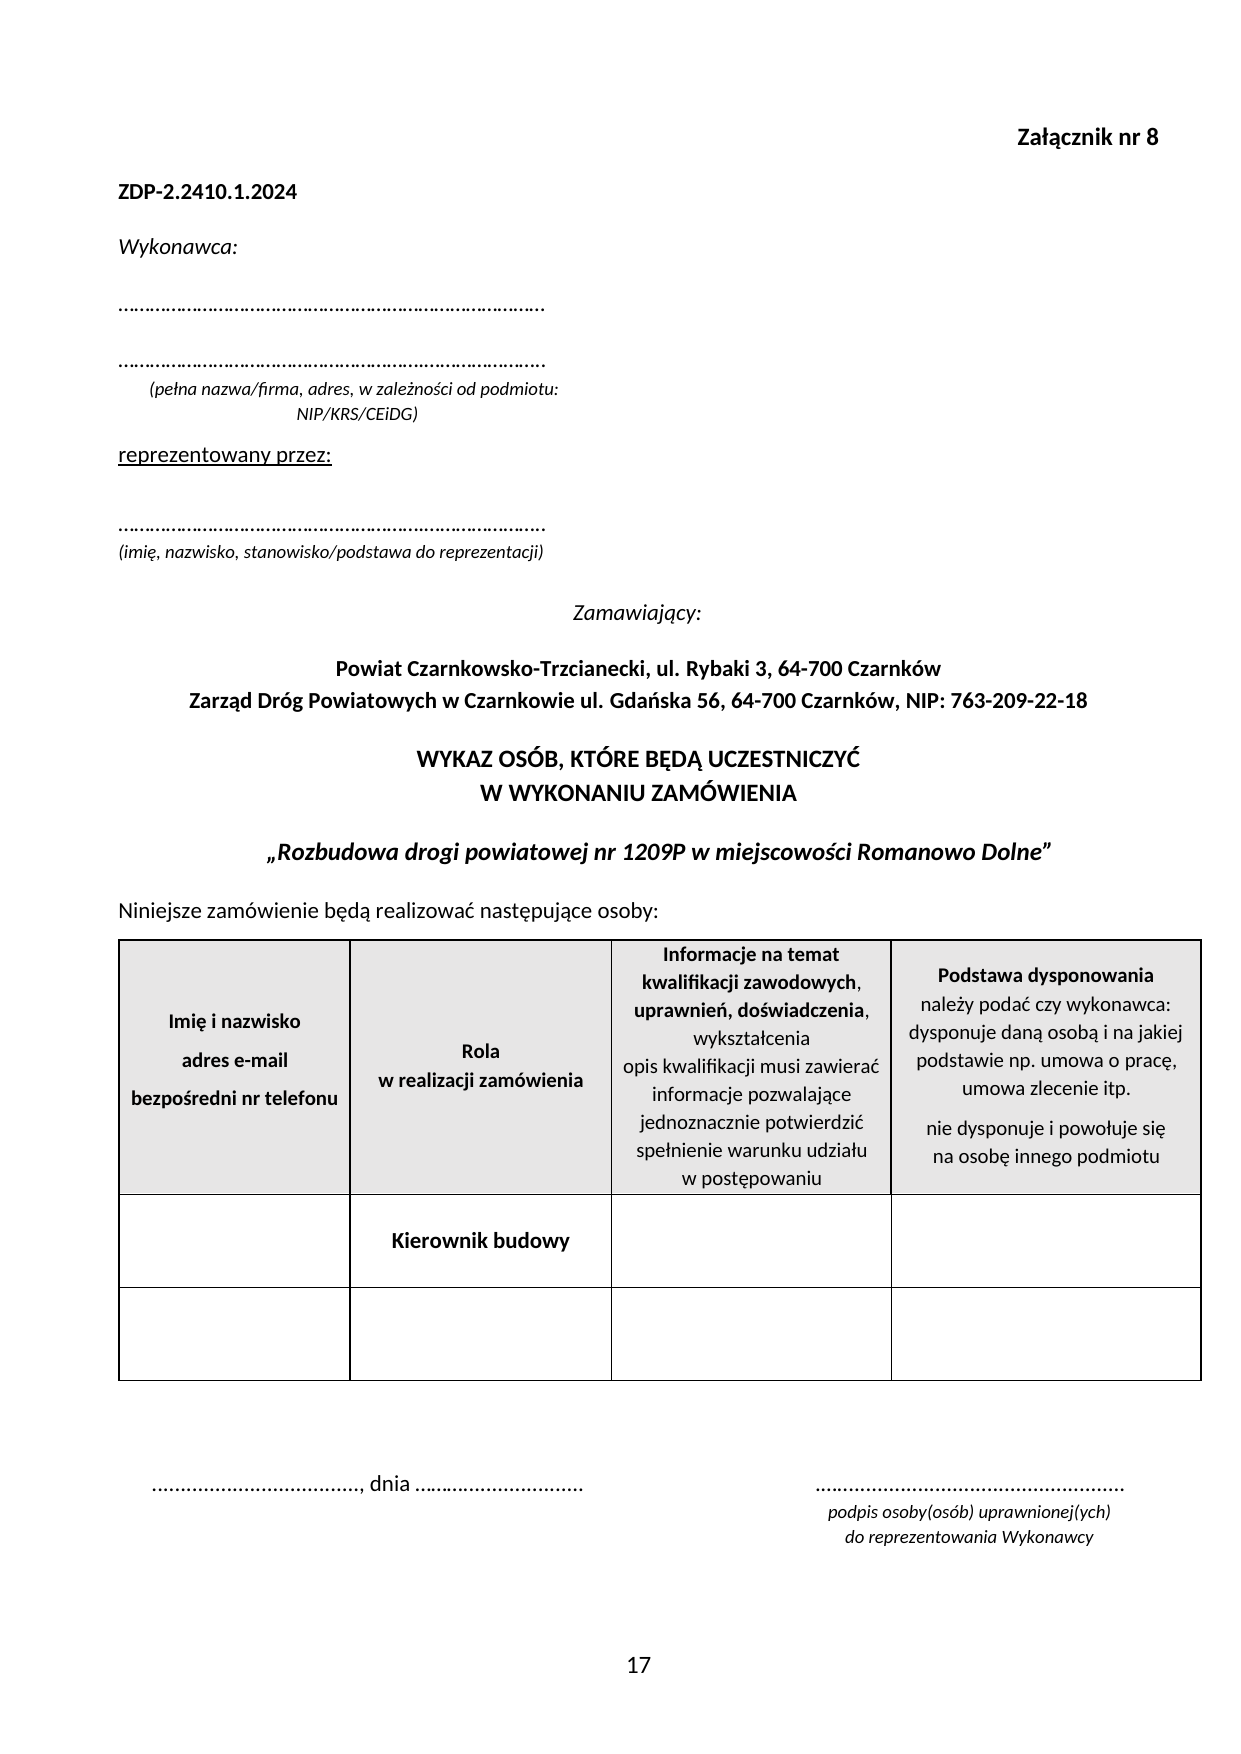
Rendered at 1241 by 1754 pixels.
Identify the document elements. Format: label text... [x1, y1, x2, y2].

text reprezentowany przez: [118, 440, 1159, 468]
text Zamawiający: [118, 598, 1159, 626]
text ZDP-2.2410.1.2024 [118, 177, 1159, 205]
text (imię, nazwisko, stanowisko/podstawa do reprezentacji) [118, 540, 696, 563]
table_cell [351, 1288, 611, 1379]
text W WYKONANIU ZAMÓWIENIA [118, 778, 1159, 808]
text NIP/KRS/CEiDG) [118, 403, 769, 426]
table_header Rola w realizacji zamówienia [351, 941, 611, 1193]
table_cell [120, 1195, 349, 1287]
text ………………………………………………….………………….. [118, 509, 696, 537]
text ...................................., dnia ………..................... .….................................................. [118, 1469, 1159, 1497]
text Wykonawca: [118, 232, 1159, 261]
text ……………………………………………………………………… [118, 289, 1159, 317]
table_header Informacje na temat kwalifikacji zawodowych, uprawnień, doświadczenia, wykształcenia opis kwalifikacji musi zawierać informacje pozwalające jednoznacznie potwierdzić spełnienie warunku udziału w postępowaniu [612, 941, 890, 1193]
text do reprezentowania Wykonawcy [118, 1526, 1159, 1548]
text Załącznik nr 8 [118, 121, 1159, 152]
table_cell [612, 1195, 891, 1287]
list „Rozbudowa drogi powiatowej nr 1209P w miejscowości Romanowo Dolne” [193, 836, 1129, 867]
table_cell [120, 1288, 349, 1379]
table_cell [612, 1288, 891, 1379]
table_cell Kierownik budowy [351, 1195, 611, 1287]
table_header Imię i nazwisko adres e-mail bezpośredni nr telefonu [120, 941, 349, 1193]
text ………………………………………………….………………….. [118, 346, 1159, 374]
table_cell [892, 1195, 1200, 1287]
text Niniejsze zamówienie będą realizować następujące osoby: [118, 896, 1159, 924]
text (pełna nazwa/firma, adres, w zależności od podmiotu: [118, 377, 770, 400]
text Powiat Czarnkowsko-Trzcianecki, ul. Rybaki 3, 64-700 Czarnków Zarząd Dróg Powiatowych w Czarnkowie ul. Gdańska 56, 64-700 Czarnków, NIP: 763-209-22-18 [118, 654, 1159, 714]
table_header Podstawa dysponowania należy podać czy wykonawca: dysponuje daną osobą i na jakiej podstawie np. umowa o pracę, umowa zlecenie itp. nie dysponuje i powołuje się na osobę innego podmiotu [892, 941, 1200, 1193]
table_cell [892, 1288, 1200, 1379]
text WYKAZ OSÓB, KTÓRE BĘDĄ UCZESTNICZYĆ [118, 743, 1159, 774]
text podpis osoby(osób) uprawnionej(ych) [708, 1500, 1159, 1523]
